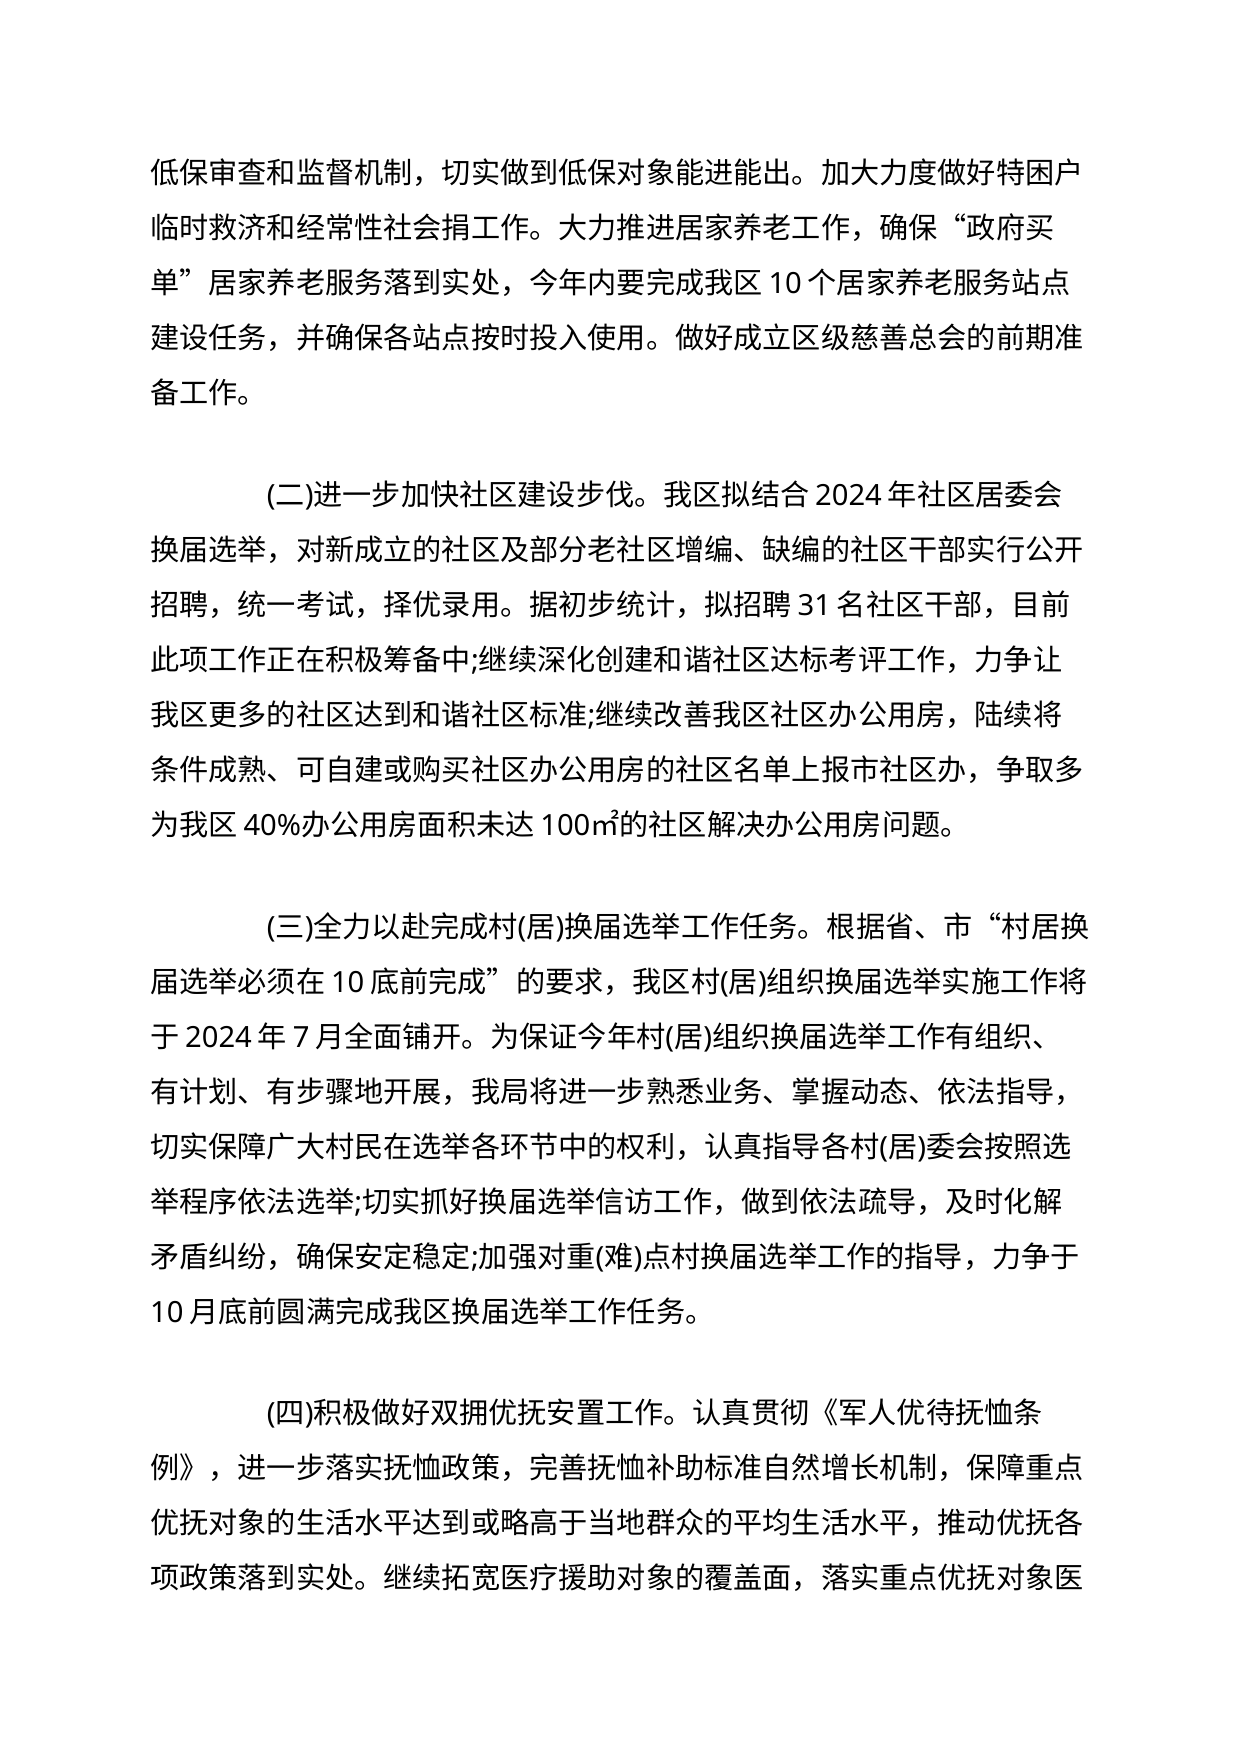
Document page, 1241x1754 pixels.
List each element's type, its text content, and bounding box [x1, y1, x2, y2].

text (二)进一步加快社区建设步伐。我区拟结合2024年社区居委会换届选举，对新成立的社区及部分老社区增编、缺编的社区干部实行公开招聘，统一考试，择优录用。据初步统计，拟招聘31名社区干部，目前此项工作正在积极筹备中;继续深化创建和谐社区达标考评工作，力争让我区更多的社区达到和谐社区标准;继续改善我区社区办公用房，陆续将条件成熟、可自建或购买社区办公用房的社区名单上报市社区办，争取多为我区40%办公用房面积未达100㎡的社区解决办公用房问题。 [150, 471, 1090, 844]
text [150, 150, 1090, 412]
text (三)全力以赴完成村(居)换届选举工作任务。根据省、市“村居换届选举必须在10底前完成”的要求，我区村(居)组织换届选举实施工作将于2024年7月全面铺开。为保证今年村(居)组织换届选举工作有组织、有计划、有步骤地开展，我局将进一步熟悉业务、掌握动态、依法指导，切实保障广大村民在选举各环节中的权利，认真指导各村(居)委会按照选举程序依法选举;切实抓好换届选举信访工作，做到依法疏导，及时化解矛盾纠纷，确保安定稳定;加强对重(难)点村换届选举工作的指导，力争于10月底前圆满完成我区换届选举工作任务。 [150, 903, 1090, 1331]
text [150, 1390, 1090, 1597]
